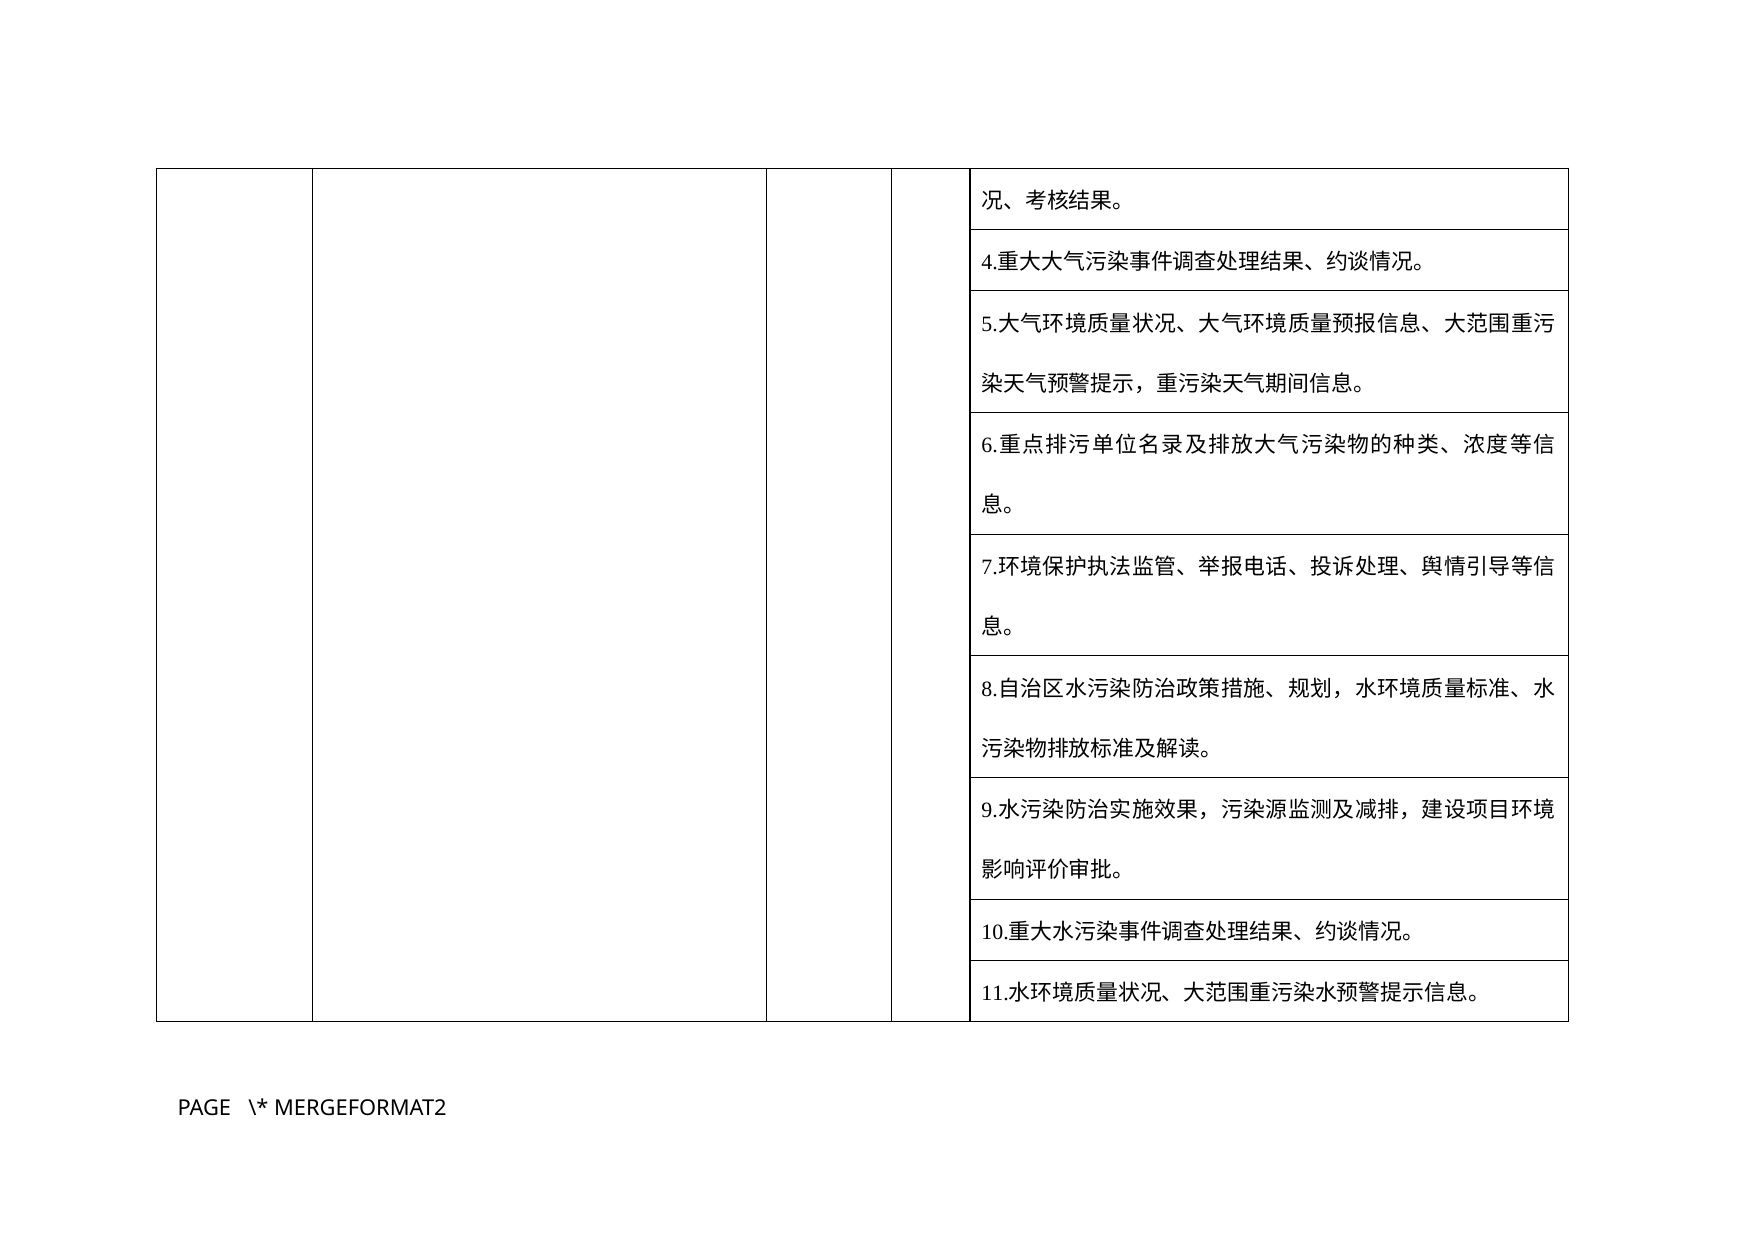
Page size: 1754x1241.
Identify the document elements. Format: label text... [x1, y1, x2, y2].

table_cell 4.重大大气污染事件调查处理结果、约谈情况。 [971, 230, 1568, 290]
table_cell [971, 169, 1568, 229]
table_cell 5.大气环境质量状况、大气环境质量预报信息、大范围重污染天气预警提示，重污染天气期间信息。 [971, 291, 1568, 412]
table_cell 11.水环境质量状况、大范围重污染水预警提示信息。 [971, 961, 1568, 1021]
table_cell 10.重大水污染事件调查处理结果、约谈情况。 [971, 900, 1568, 960]
table_cell 9.水污染防治实施效果，污染源监测及减排，建设项目环境影响评价审批。 [971, 778, 1568, 898]
table_cell 6.重点排污单位名录及排放大气污染物的种类、浓度等信息。 [971, 413, 1568, 533]
table_cell 7.环境保护执法监管、举报电话、投诉处理、舆情引导等信息。 [971, 535, 1568, 655]
table_cell 8.自治区水污染防治政策措施、规划，水环境质量标准、水污染物排放标准及解读。 [971, 656, 1568, 777]
